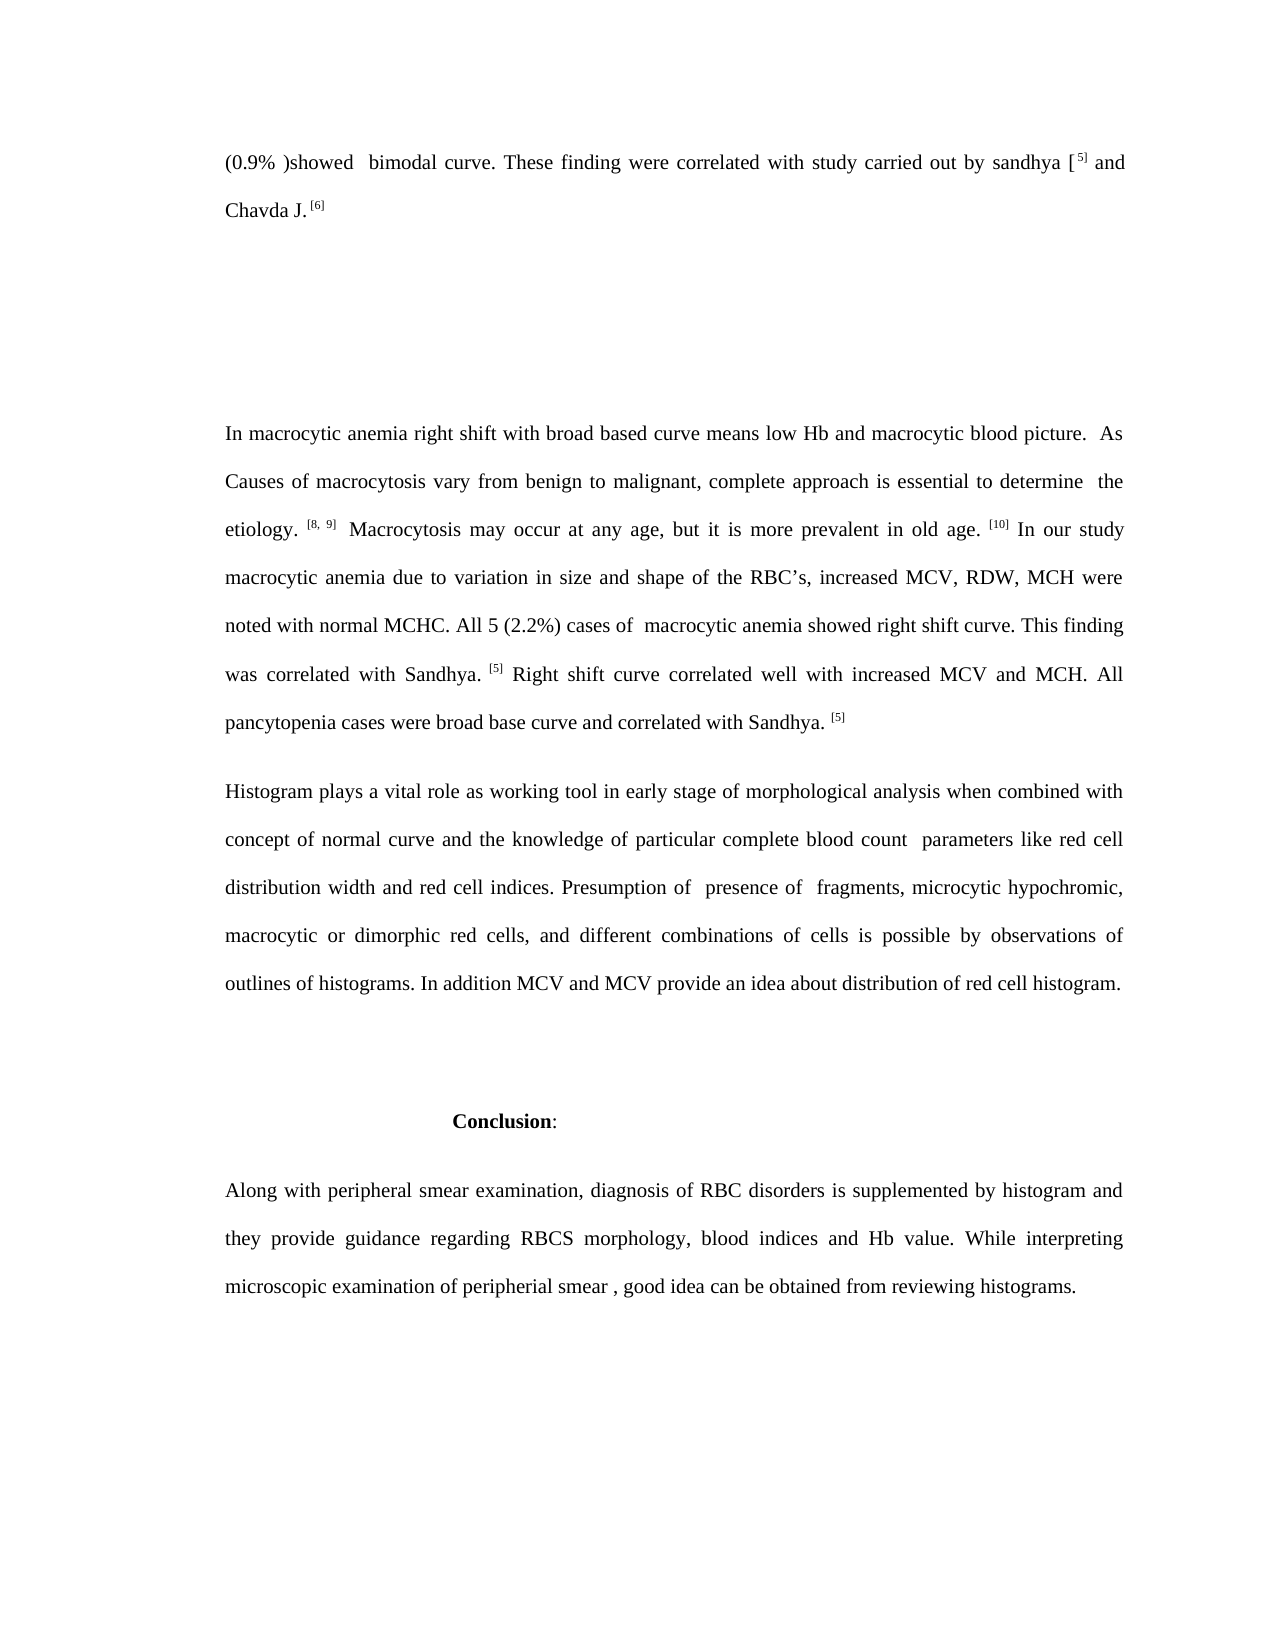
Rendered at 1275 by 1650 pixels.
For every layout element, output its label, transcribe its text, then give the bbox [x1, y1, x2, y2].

list In macrocytic anemia right shift with broad based curve means low Hb and macrocytic blood picture. As Causes of macrocytosis vary from benign to malignant, complete approach is essential to determine the etiology. [8, 9] Macrocytosis may occur at any age, but it is more prevalent in old age. [10] In our study macrocytic anemia due to variation in size and shape of the RBC’s, increased MCV, RDW, MCH were noted with normal MCHC. All 5 (2.2%) cases of macrocytic anemia showed right shift curve. This finding was correlated with Sandhya. [5] Right shift curve correlated well with increased MCV and MCH. All pancytopenia cases were broad base curve and correlated with Sandhya. [5] [225, 421, 1125, 734]
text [225, 150, 1125, 222]
text Conclusion: [150, 1109, 1125, 1133]
list Histogram plays a vital role as working tool in early stage of morphological analysis when combined with concept of normal curve and the knowledge of particular complete blood count parameters like red cell distribution width and red cell indices. Presumption of presence of fragments, microcytic hypochromic, macrocytic or dimorphic red cells, and different combinations of cells is possible by observations of outlines of histograms. In addition MCV and MCV provide an idea about distribution of red cell histogram. [225, 778, 1125, 995]
text Along with peripheral smear examination, diagnosis of RBC disorders is supplemented by histogram and they provide guidance regarding RBCS morphology, blood indices and Hb value. While interpreting microscopic examination of peripherial smear , good idea can be obtained from reviewing histograms. [225, 1178, 1125, 1298]
